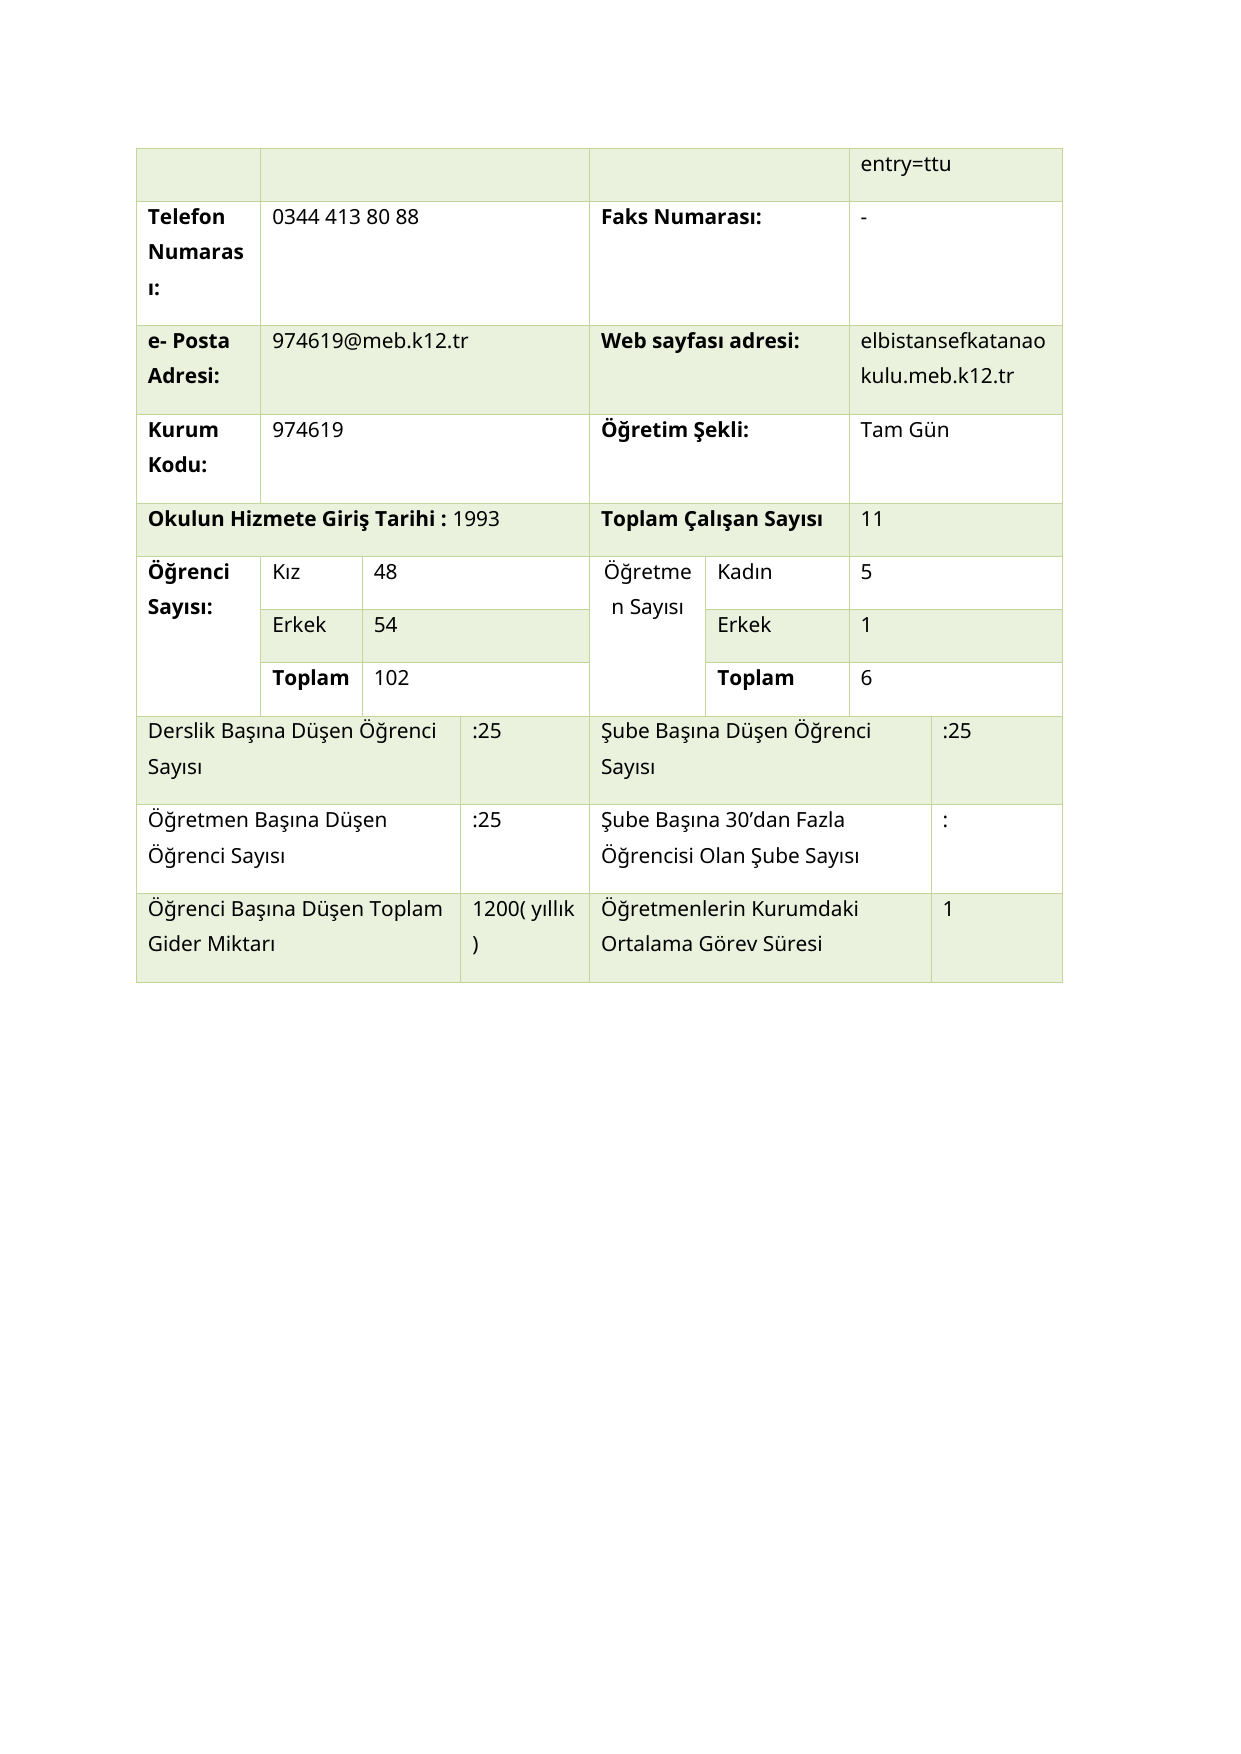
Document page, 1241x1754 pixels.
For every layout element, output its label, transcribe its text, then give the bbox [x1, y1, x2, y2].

table_cell Öğretmen Başına Düşen Öğrenci Sayısı [137, 805, 460, 893]
table_cell 1200( yıllık) [461, 894, 589, 982]
table_cell - [850, 202, 1062, 325]
table_cell Öğretim Şekli: [590, 415, 849, 503]
table_cell Toplam [261, 663, 362, 716]
table_cell Öğretmen Sayısı [590, 557, 705, 716]
table_cell :25 [461, 717, 589, 804]
table_cell 0344 413 80 88 [261, 202, 589, 325]
table_cell 1 [850, 610, 1062, 662]
table_cell Şube Başına Düşen Öğrenci Sayısı [590, 717, 931, 804]
table_cell Erkek [706, 610, 849, 662]
table_cell Okulun Hizmete Giriş Tarihi : 1993 [137, 504, 589, 556]
table_cell 54 [363, 610, 589, 662]
table_cell Şube Başına 30’dan Fazla Öğrencisi Olan Şube Sayısı [590, 805, 931, 893]
table_cell Toplam Çalışan Sayısı [590, 504, 849, 556]
table_cell Telefon Numarası: [137, 202, 260, 325]
table_cell Web sayfası adresi: [590, 326, 849, 414]
table_cell Erkek [261, 610, 362, 662]
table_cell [261, 149, 589, 201]
table_cell e- Posta Adresi: [137, 326, 260, 414]
table_cell Toplam [706, 663, 849, 716]
table_cell Öğrenci Başına Düşen Toplam Gider Miktarı [137, 894, 460, 982]
table_cell Kadın [706, 557, 849, 609]
table_cell Faks Numarası: [590, 202, 849, 325]
table_cell Derslik Başına Düşen Öğrenci Sayısı [137, 717, 460, 804]
table_cell 48 [363, 557, 589, 609]
table_cell Öğretmenlerin Kurumdaki Ortalama Görev Süresi [590, 894, 931, 982]
table_cell Adres: [137, 149, 260, 201]
table_cell 6 [850, 663, 1062, 716]
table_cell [590, 149, 849, 201]
table_cell 974619 [261, 415, 589, 503]
table_cell :25 [461, 805, 589, 893]
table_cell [850, 149, 1062, 201]
table_cell Kız [261, 557, 362, 609]
table_cell 5 [850, 557, 1062, 609]
table_cell 102 [363, 663, 589, 716]
table_cell Öğrenci Sayısı: [137, 557, 260, 716]
table_cell 974619@meb.k12.tr [261, 326, 589, 414]
table_cell :25 [932, 717, 1062, 804]
table_cell Tam Gün [850, 415, 1062, 503]
table_cell Kurum Kodu: [137, 415, 260, 503]
table_cell elbistansefkatanaokulu.meb.k12.tr [850, 326, 1062, 414]
table_cell : [932, 805, 1062, 893]
table_cell 1 [932, 894, 1062, 982]
table_cell 11 [850, 504, 1062, 556]
